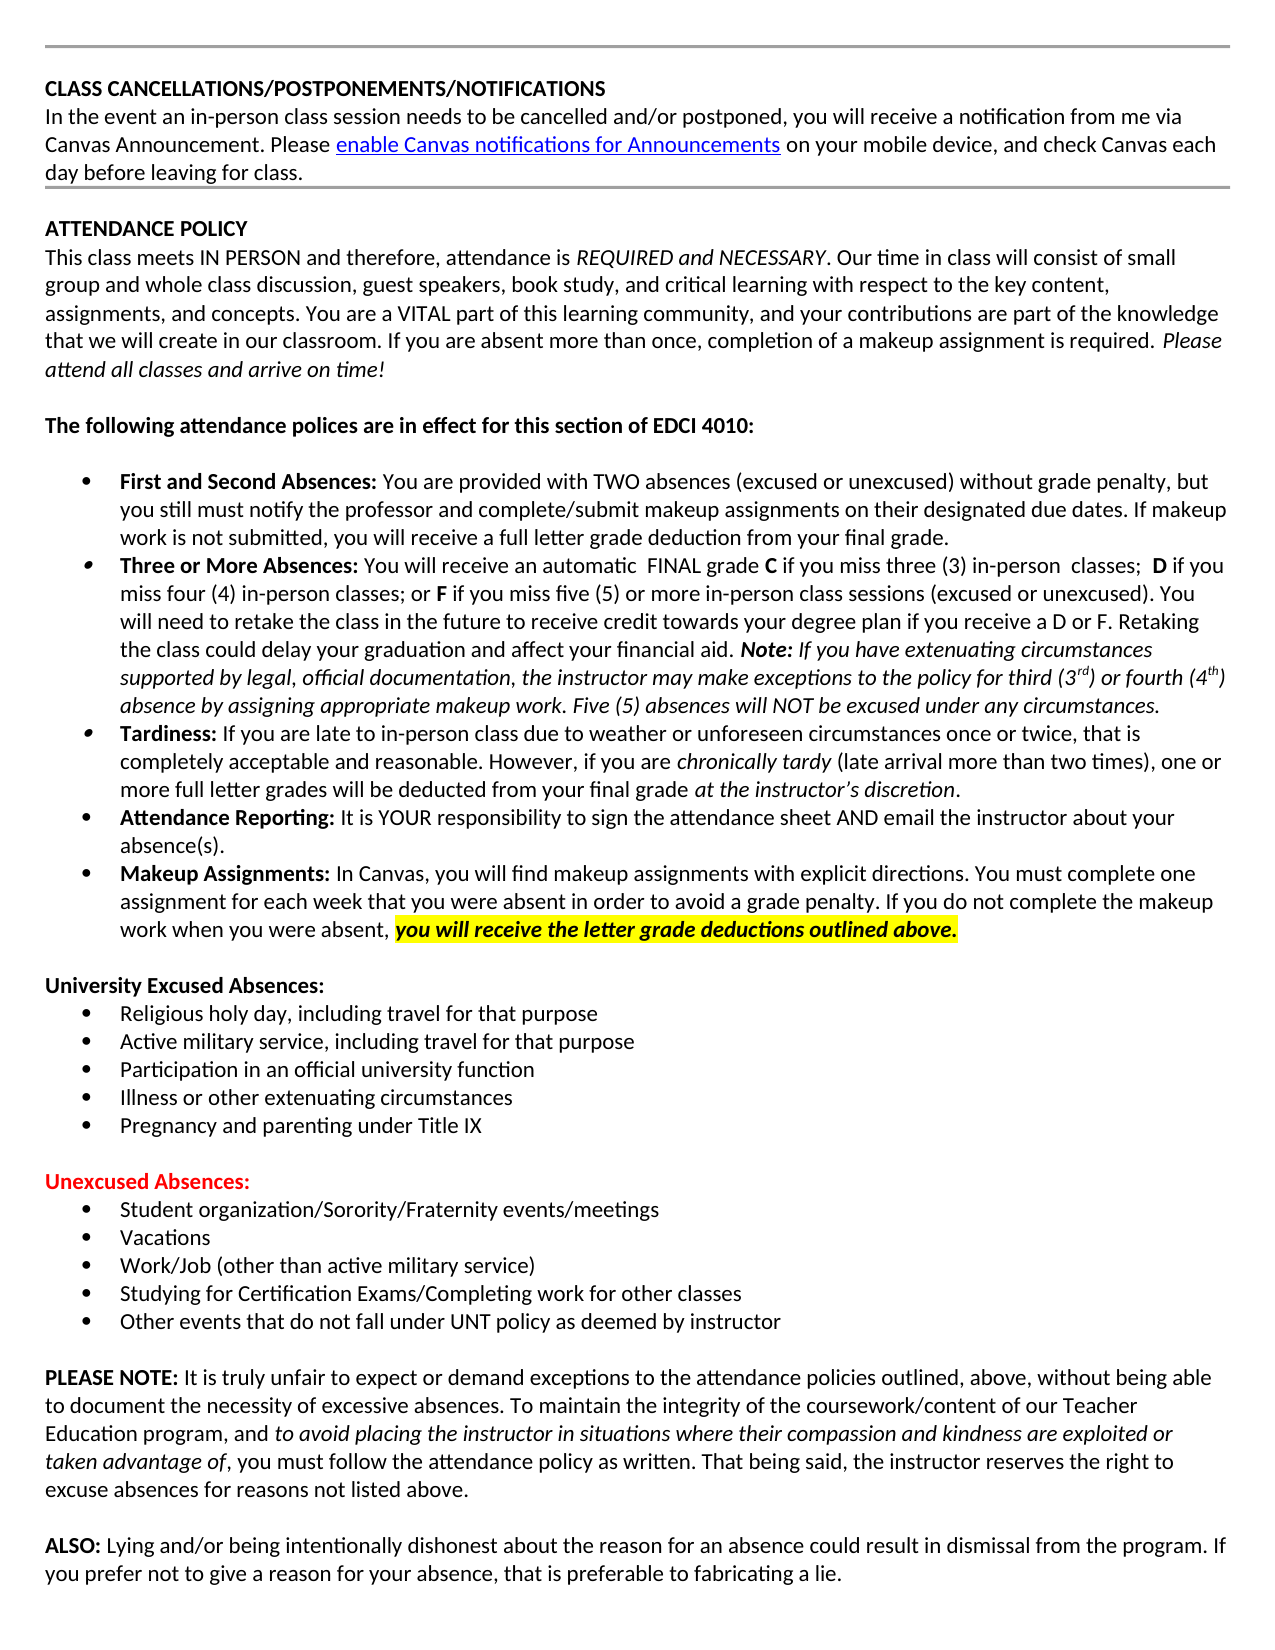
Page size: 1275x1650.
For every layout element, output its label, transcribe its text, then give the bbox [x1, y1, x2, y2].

text This class meets IN PERSON and therefore, attendance is REQUIRED and NECESSARY. Our time in class will consist of small group and whole class discussion, guest speakers, book study, and critical learning with respect to the key content, assignments, and concepts. You are a VITAL part of this learning community, and your contributions are part of the knowledge that we will create in our classroom. If you are absent more than once, completion of a makeup assignment is required. Please attend all classes and arrive on time! [45, 243, 1230, 383]
text CLASS CANCELLATIONS/POSTPONEMENTS/NOTIFICATIONS [45, 74, 1230, 102]
list First and Second Absences: You are provided with TWO absences (excused or unexcused) without grade penalty, but you still must notify the professor and complete/submit makeup assignments on their designated due dates. If makeup work is not submitted, you will receive a full letter grade deduction from your final grade. [82, 467, 1230, 551]
list Active military service, including travel for that purpose [82, 1027, 1230, 1055]
text The following attendance polices are in effect for this section of EDCI 4010: [45, 411, 1230, 439]
list Pregnancy and parenting under Title IX [82, 1111, 1230, 1139]
list Other events that do not fall under UNT policy as deemed by instructor [82, 1307, 1230, 1335]
list Attendance Reporting: It is YOUR responsibility to sign the attendance sheet AND email the instructor about your absence(s). [82, 803, 1230, 859]
text PLEASE NOTE: It is truly unfair to expect or demand exceptions to the attendance policies outlined, above, without being able to document the necessity of excessive absences. To maintain the integrity of the coursework/content of our Teacher Education program, and to avoid placing the instructor in situations where their compassion and kindness are exploited or taken advantage of, you must follow the attendance policy as written. That being said, the instructor reserves the right to excuse absences for reasons not listed above. [45, 1363, 1230, 1503]
text Unexcused Absences: [45, 1167, 1230, 1195]
list Student organization/Sorority/Fraternity events/meetings [82, 1195, 1230, 1223]
list Work/Job (other than active military service) [82, 1251, 1230, 1279]
list Religious holy day, including travel for that purpose [82, 999, 1230, 1027]
text ALSO: Lying and/or being intentionally dishonest about the reason for an absence could result in dismissal from the program. If you prefer not to give a reason for your absence, that is preferable to fabricating a lie. [45, 1532, 1230, 1588]
list Tardiness: If you are late to in-person class due to weather or unforeseen circumstances once or twice, that is completely acceptable and reasonable. However, if you are chronically tardy (late arrival more than two times), one or more full letter grades will be deducted from your final grade at the instructor’s discretion. [82, 719, 1230, 803]
text In the event an in-person class session needs to be cancelled and/or postponed, you will receive a notification from me via Canvas Announcement. Please enable Canvas notifications for Announcements on your mobile device, and check Canvas each day before leaving for class. [45, 102, 1230, 185]
list Participation in an official university function [82, 1055, 1230, 1083]
list Three or More Absences: You will receive an automatic FINAL grade C if you miss three (3) in-person classes; D if you miss four (4) in-person classes; or F if you miss five (5) or more in-person class sessions (excused or unexcused). You will need to retake the class in the future to receive credit towards your degree plan if you receive a D or F. Retaking the class could delay your graduation and affect your financial aid. Note: If you have extenuating circumstances supported by legal, official documentation, the instructor may make exceptions to the policy for third (3rd) or fourth (4th) absence by assigning appropriate makeup work. Five (5) absences will NOT be excused under any circumstances. [82, 551, 1230, 719]
text ATTENDANCE POLICY [45, 214, 1230, 243]
list Vacations [82, 1223, 1230, 1251]
list Makeup Assignments: In Canvas, you will find makeup assignments with explicit directions. You must complete one assignment for each week that you were absent in order to avoid a grade penalty. If you do not complete the makeup work when you were absent, you will receive the letter grade deductions outlined above. [82, 859, 1230, 943]
list Studying for Certification Exams/Completing work for other classes [82, 1279, 1230, 1307]
text University Excused Absences: [45, 971, 1230, 999]
list Illness or other extenuating circumstances [82, 1083, 1230, 1111]
